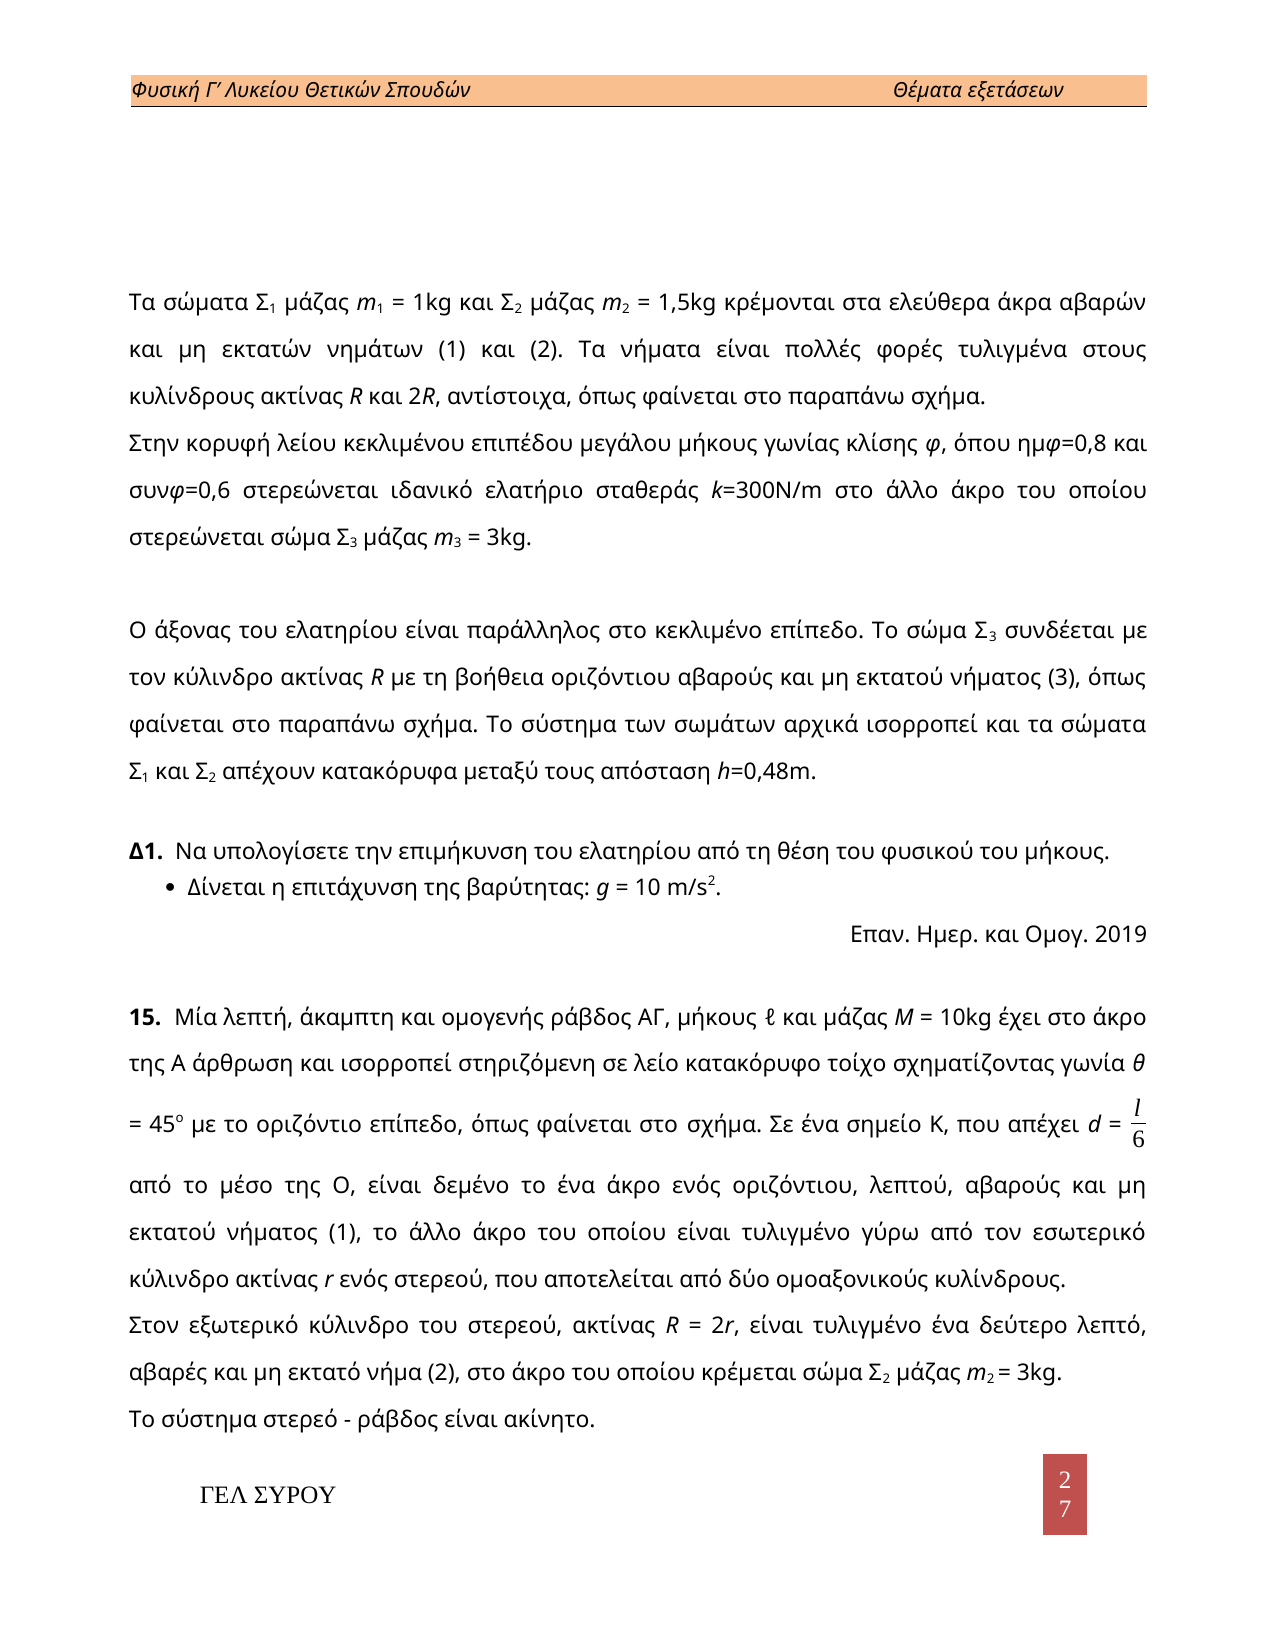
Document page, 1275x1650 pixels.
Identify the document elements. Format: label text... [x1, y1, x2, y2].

list Δ1. Να υπολογίσετε την επιμήκυνση του ελατηρίου από τη θέση του φυσικού του μήκους. [128, 835, 1147, 866]
list Ο άξονας του ελατηρίου είναι παράλληλος στο κεκλιμένο επίπεδο. Το σώμα Σ3 συνδέεται με τον κύλινδρο ακτίνας R με τη βοήθεια οριζόντιου αβαρούς και μη εκτατού νήματος (3), όπως φαίνεται στο παραπάνω σχήμα. Το σύστημα των σωμάτων αρχικά ισορροπεί και τα σώματα Σ1 και Σ2 απέχουν κατακόρυφα μεταξύ τους απόσταση h=0,48m. [128, 614, 1147, 786]
text Στον εξωτερικό κύλινδρο του στερεού, ακτίνας R = 2r, είναι τυλιγμένο ένα δεύτερο λεπτό, αβαρές και μη εκτατό νήμα (2), στο άκρο του οποίου κρέμεται σώμα Σ2 μάζας m2 = 3kg. [128, 1309, 1147, 1388]
text Το σύστημα στερεό - ράβδος είναι ακίνητο. [128, 1403, 1147, 1434]
list Τα σώματα Σ1 μάζας m1 = 1kg και Σ2 μάζας m2 = 1,5kg κρέμονται στα ελεύθερα άκρα αβαρών και μη εκτατών νημάτων (1) και (2). Τα νήματα είναι πολλές φορές τυλιγμένα στους κυλίνδρους ακτίνας R και 2R, αντίστοιχα, όπως φαίνεται στο παραπάνω σχήμα. [128, 286, 1147, 411]
list Στην κορυφή λείου κεκλιμένου επιπέδου μεγάλου μήκους γωνίας κλίσης φ, όπου ημφ=0,8 και συνφ=0,6 στερεώνεται ιδανικό ελατήριο σταθεράς k=300N/m στο άλλο άκρο του οποίου στερεώνεται σώμα Σ3 μάζας m3 = 3kg. [128, 427, 1147, 552]
text 15. Μία λεπτή, άκαμπτη και ομογενής ράβδος ΑΓ, μήκους ℓ και μάζας Μ = 10kg έχει στο άκρο της Α άρθρωση και ισορροπεί στηριζόμενη σε λείο κατακόρυφο τοίχο σχηματίζοντας γωνία θ = 45ο με το οριζόντιο επίπεδο, όπως φαίνεται στο σχήμα. Σε ένα σημείο Κ, που απέχει d = από το μέσο της Ο, είναι δεμένο το ένα άκρο ενός οριζόντιου, λεπτού, αβαρούς και μη εκτατού νήματος (1), το άλλο άκρο του οποίου είναι τυλιγμένο γύρω από τον εσωτερικό κύλινδρο ακτίνας r ενός στερεού, που αποτελείται από δύο ομοαξονικούς κυλίνδρους. [128, 1001, 1147, 1294]
list Επαν. Ημερ. και Ομογ. 2019 [128, 918, 1147, 949]
list Δίνεται η επιτάχυνση της βαρύτητας: g = 10 m/s2. [166, 871, 1147, 902]
